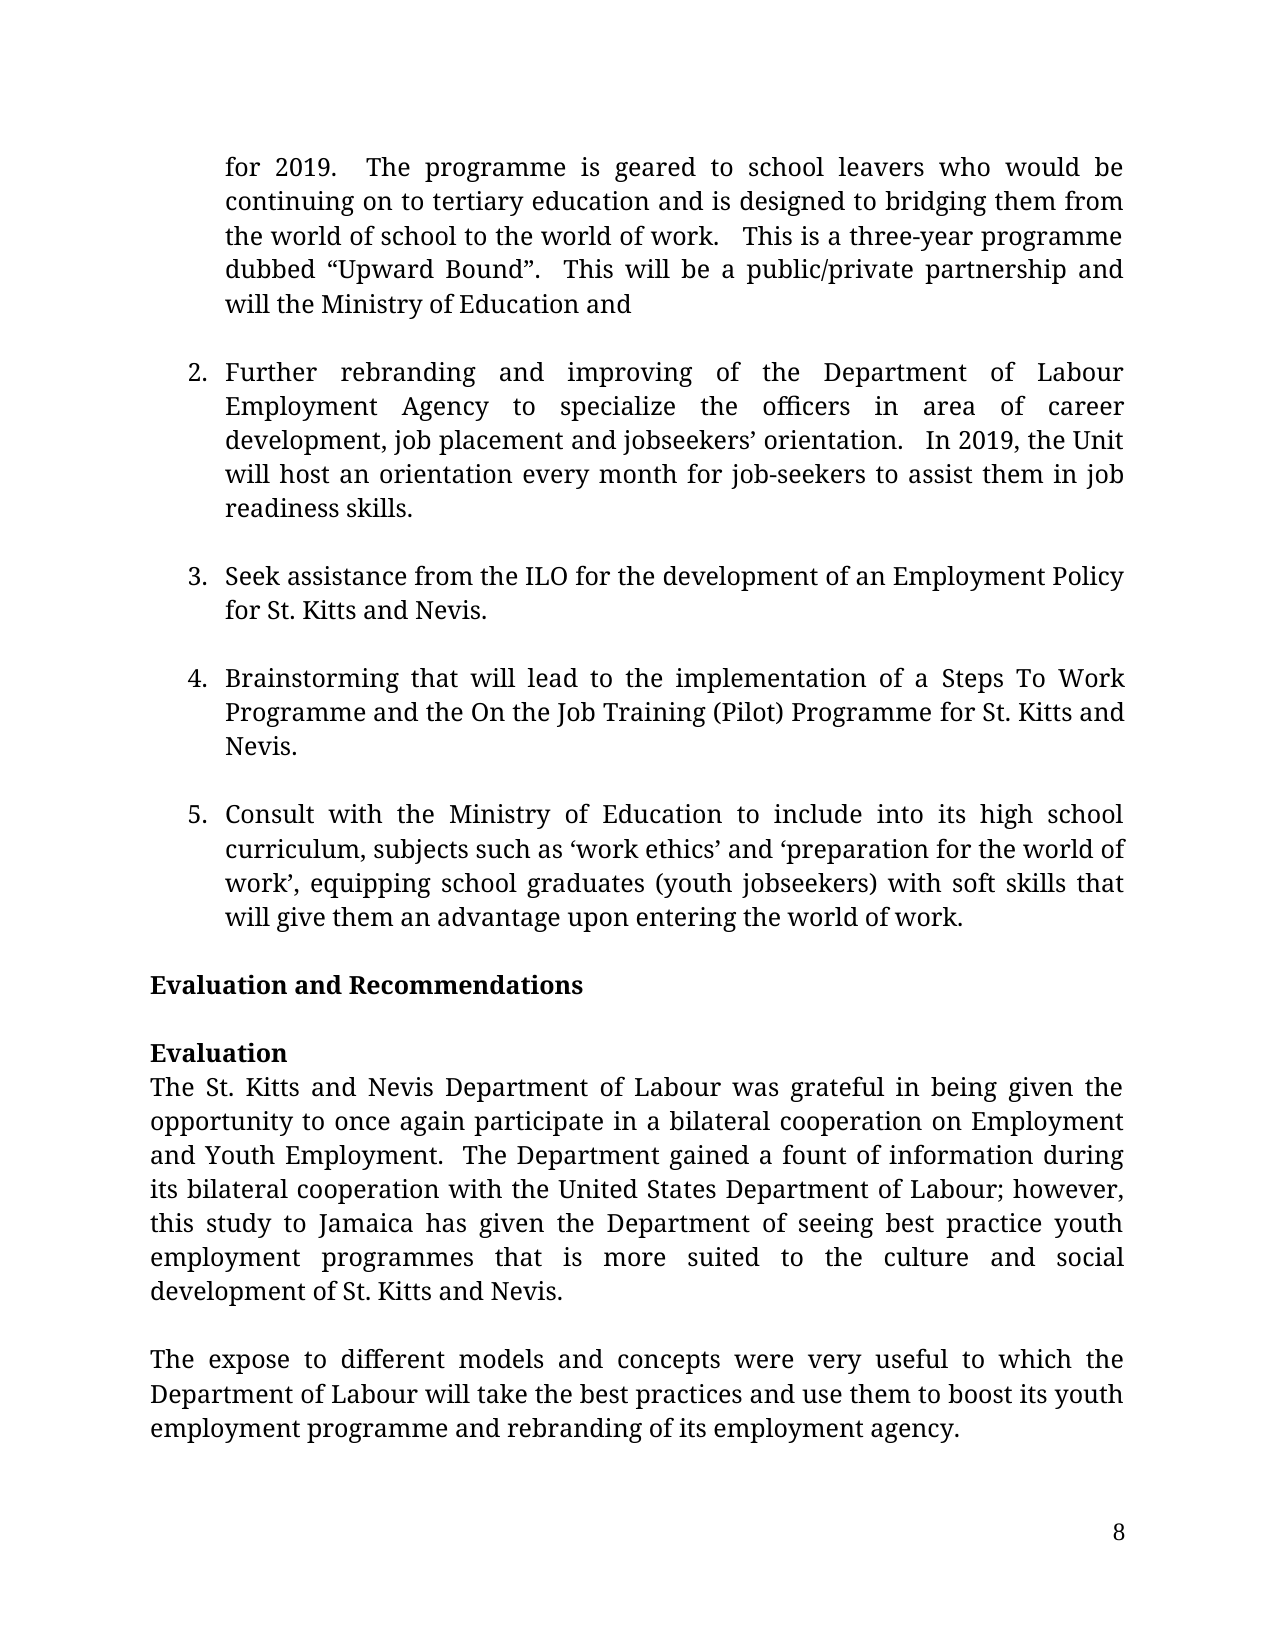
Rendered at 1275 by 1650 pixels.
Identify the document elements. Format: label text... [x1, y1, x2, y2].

list Seek assistance from the ILO for the development of an Employment Policy for St. Kitts and Nevis. [187, 559, 1125, 627]
list Consult with the Ministry of Education to include into its high school curriculum, subjects such as ‘work ethics’ and ‘preparation for the world of work’, equipping school graduates (youth jobseekers) with soft skills that will give them an advantage upon entering the world of work. [187, 797, 1125, 933]
text Evaluation and Recommendations [150, 967, 1125, 1002]
text Evaluation [150, 1036, 1125, 1070]
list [187, 150, 1125, 320]
list Further rebranding and improving of the Department of Labour Employment Agency to specialize the officers in area of career development, job placement and jobseekers’ orientation. In 2019, the Unit will host an orientation every month for job-seekers to assist them in job readiness skills. [187, 354, 1125, 525]
list Brainstorming that will lead to the implementation of a Steps To Work Programme and the On the Job Training (Pilot) Programme for St. Kitts and Nevis. [187, 661, 1125, 763]
text The expose to different models and concepts were very useful to which the Department of Labour will take the best practices and use them to boost its youth employment programme and rebranding of its employment agency. [150, 1342, 1125, 1444]
text The St. Kitts and Nevis Department of Labour was grateful in being given the opportunity to once again participate in a bilateral cooperation on Employment and Youth Employment. The Department gained a fount of information during its bilateral cooperation with the United States Department of Labour; however, this study to Jamaica has given the Department of seeing best practice youth employment programmes that is more suited to the culture and social development of St. Kitts and Nevis. [150, 1070, 1125, 1308]
